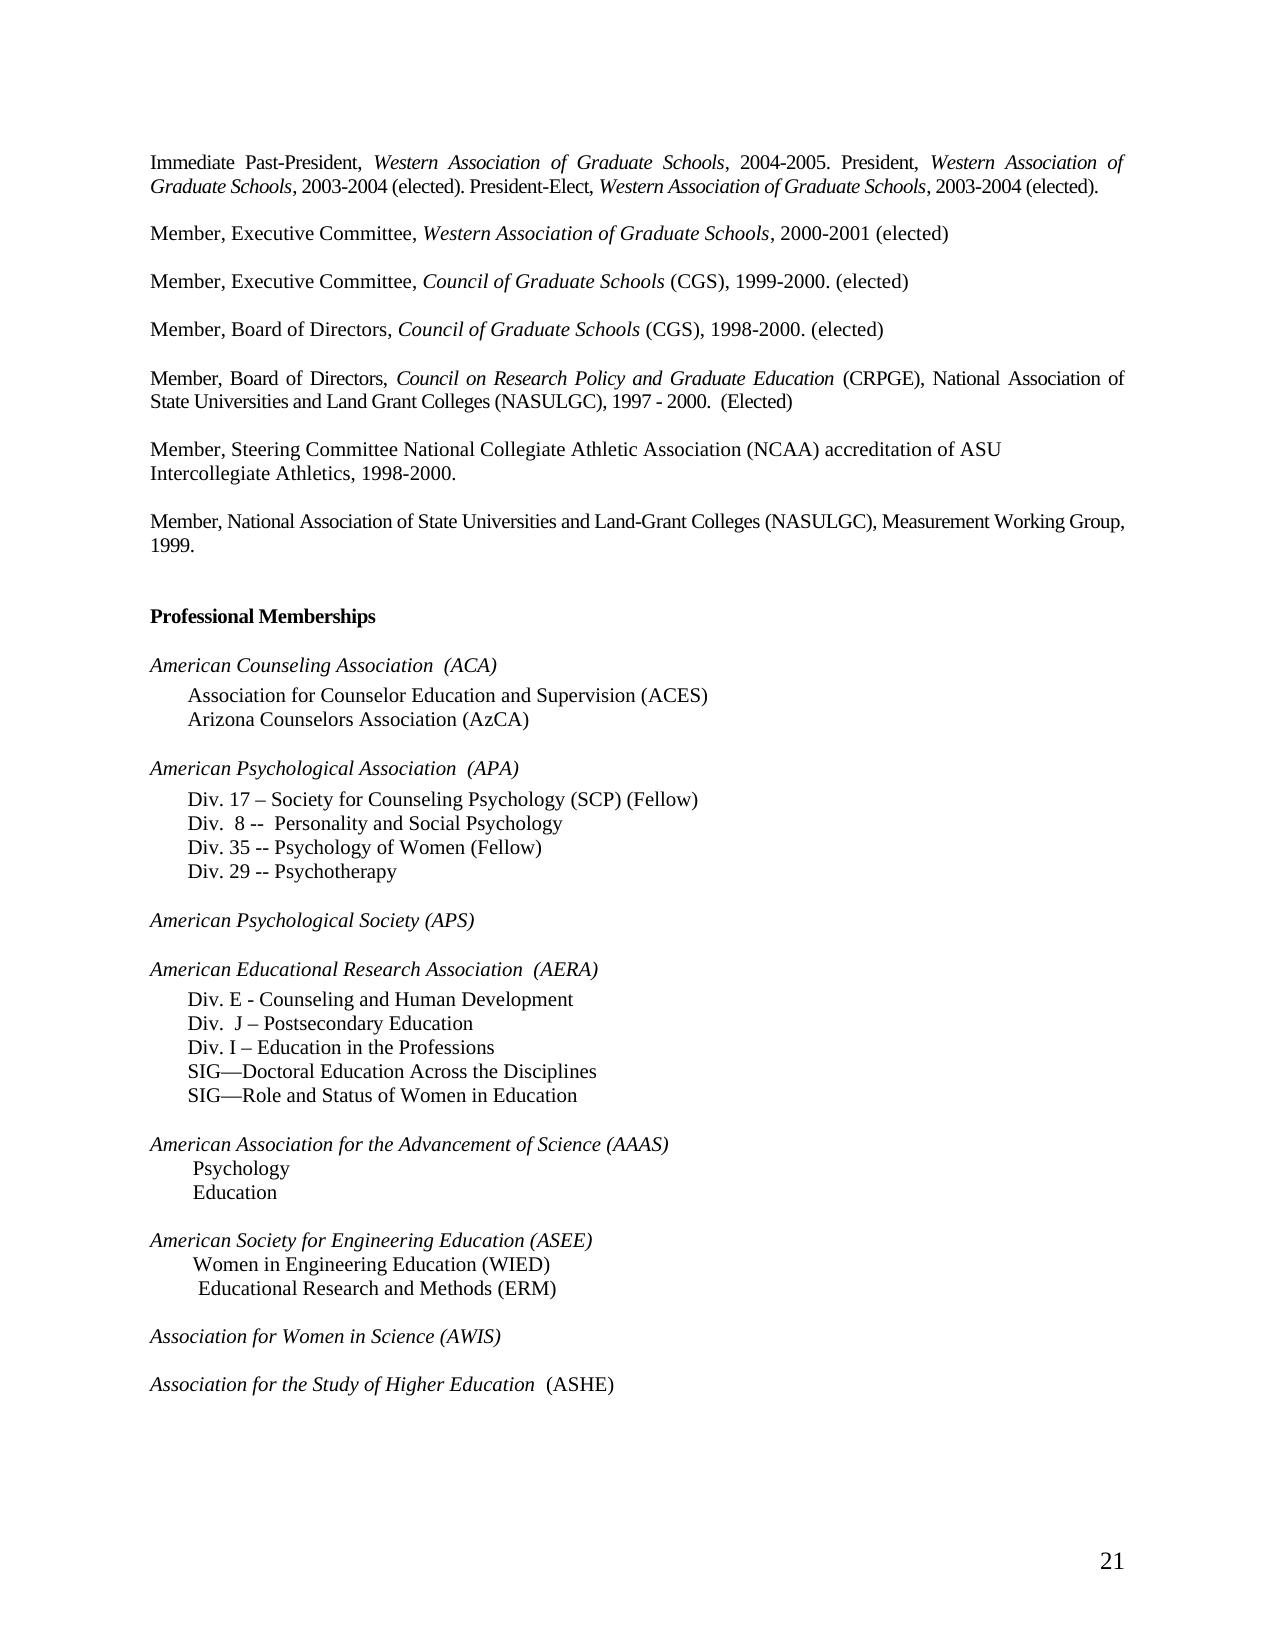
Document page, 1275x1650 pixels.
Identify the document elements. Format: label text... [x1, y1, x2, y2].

text Member, Board of Directors, Council of Graduate Schools (CGS), 1998-2000. (elected) [150, 317, 1125, 341]
list Div. 29 -- Psychotherapy [187, 859, 1125, 883]
list SIG—Role and Status of Women in Education [187, 1083, 1125, 1107]
list Div. J – Postsecondary Education [187, 1011, 1125, 1035]
list Div. 35 -- Psychology of Women (Fellow) [187, 835, 1125, 859]
subtitle American Educational Research Association (AERA) [150, 957, 1125, 981]
text Member, Board of Directors, Council on Research Policy and Graduate Education (CRPGE), National Association of State Universities and Land Grant Colleges (NASULGC), 1997 - 2000. (Elected) [150, 365, 1125, 413]
list Educational Research and Methods (ERM) [187, 1276, 1125, 1300]
subtitle American Psychological Association (APA) [150, 756, 1125, 780]
list American Society for Engineering Education (ASEE) [150, 1228, 1125, 1252]
list Association for the Study of Higher Education (ASHE) [150, 1372, 1125, 1396]
list Div. 17 – Society for Counseling Psychology (SCP) (Fellow) [187, 787, 1125, 811]
subtitle American Counseling Association (ACA) [150, 653, 1125, 677]
list American Association for the Advancement of Science (AAAS) [150, 1132, 1125, 1156]
list Association for Women in Science (AWIS) [150, 1324, 1125, 1348]
text Member, Executive Committee, Western Association of Graduate Schools, 2000-2001 (elected) [150, 221, 1125, 245]
list SIG—Doctoral Education Across the Disciplines [187, 1059, 1125, 1083]
subtitle Professional Memberships [150, 604, 1125, 628]
subtitle American Psychological Society (APS) [150, 908, 1125, 932]
text Immediate Past-President, Western Association of Graduate Schools, 2004-2005. President, Western Association of Graduate Schools, 2003-2004 (elected). President-Elect, Western Association of Graduate Schools, 2003-2004 (elected). [150, 150, 1125, 198]
text Member, National Association of State Universities and Land-Grant Colleges (NASULGC), Measurement Working Group, 1999. [150, 509, 1125, 557]
text Member, Executive Committee, Council of Graduate Schools (CGS), 1999-2000. (elected) [150, 269, 1125, 293]
list Div. I – Education in the Professions [187, 1035, 1125, 1059]
list Psychology [150, 1156, 1125, 1180]
text Member, Steering Committee National Collegiate Athletic Association (NCAA) accreditation of ASU Intercollegiate Athletics, 1998-2000. [150, 436, 1125, 484]
list Women in Engineering Education (WIED) [187, 1252, 1125, 1276]
list Education [150, 1180, 1125, 1204]
list Association for Counselor Education and Supervision (ACES) [187, 683, 1125, 707]
list Arizona Counselors Association (AzCA) [187, 707, 1125, 731]
list Div. E - Counseling and Human Development [187, 987, 1125, 1011]
list Div. 8 -- Personality and Social Psychology [187, 811, 1125, 835]
